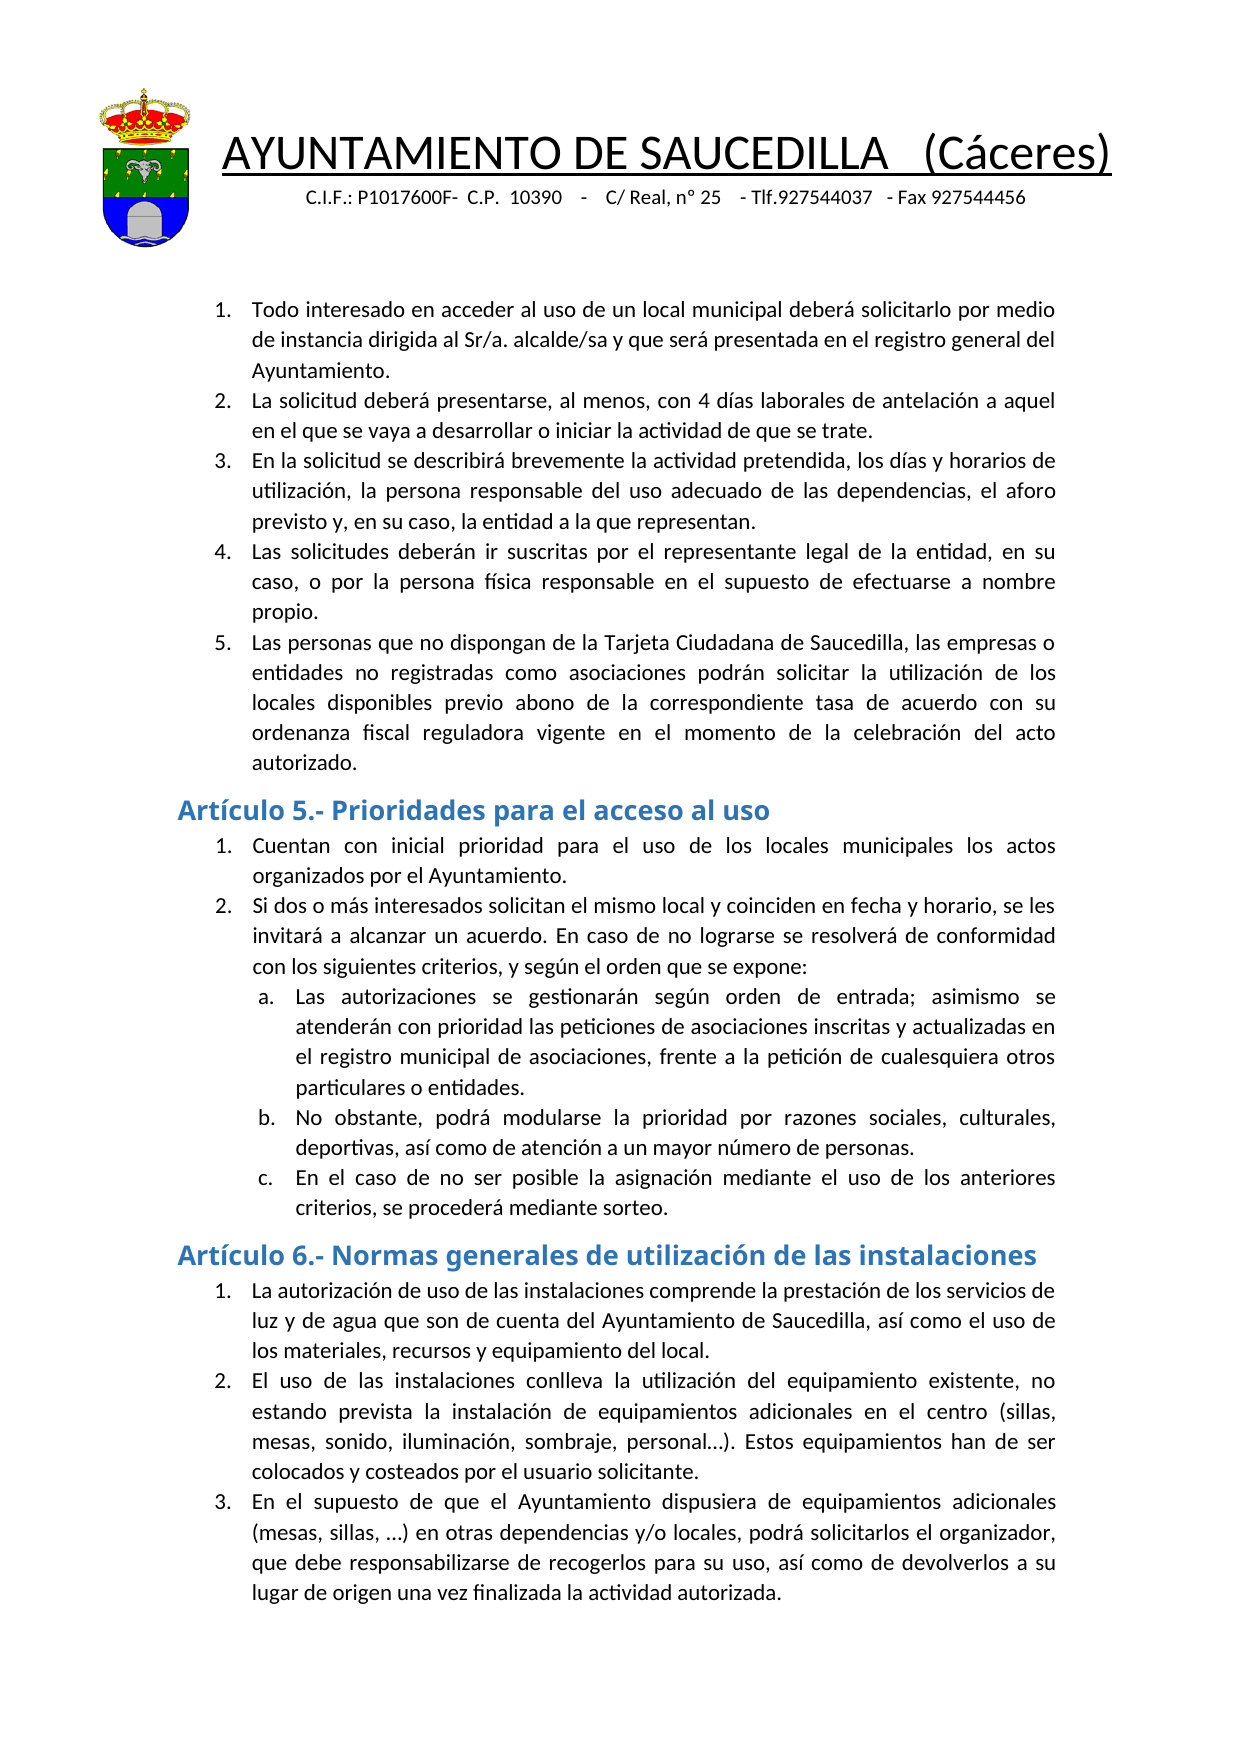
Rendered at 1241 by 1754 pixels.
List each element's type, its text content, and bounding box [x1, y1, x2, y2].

picture [99, 85, 191, 249]
list El uso de las instalaciones conlleva la utilización del equipamiento existente, no estando prevista la instalación de equipamientos adicionales en el centro (sillas, mesas, sonido, iluminación, sombraje, personal…). Estos equipamientos han de ser colocados y costeados por el usuario solicitante. [214, 1367, 1057, 1485]
list Todo interesado en acceder al uso de un local municipal deberá solicitarlo por medio de instancia dirigida al Sr/a. alcalde/sa y que será presentada en el registro general del Ayuntamiento. [214, 295, 1057, 384]
subtitle Artículo 5.- Prioridades para el acceso al uso [177, 791, 1063, 828]
list En el caso de no ser posible la asignación mediante el uso de los anteriores criterios, se procederá mediante sorteo. [258, 1163, 1057, 1221]
subtitle Artículo 6.- Normas generales de utilización de las instalaciones [177, 1236, 1063, 1273]
list Cuentan con inicial prioridad para el uso de los locales municipales los actos organizados por el Ayuntamiento. [215, 831, 1057, 889]
list En la solicitud se describirá brevemente la actividad pretendida, los días y horarios de utilización, la persona responsable del uso adecuado de las dependencias, el aforo previsto y, en su caso, la entidad a la que representan. [214, 446, 1057, 535]
list La autorización de uso de las instalaciones comprende la prestación de los servicios de luz y de agua que son de cuenta del Ayuntamiento de Saucedilla, así como el uso de los materiales, recursos y equipamiento del local. [214, 1276, 1057, 1364]
list La solicitud deberá presentarse, al menos, con 4 días laborales de antelación a aquel en el que se vaya a desarrollar o iniciar la actividad de que se trate. [214, 386, 1057, 444]
list Las autorizaciones se gestionarán según orden de entrada; asimismo se atenderán con prioridad las peticiones de asociaciones inscritas y actualizadas en el registro municipal de asociaciones, frente a la petición de cualesquiera otros particulares o entidades. [258, 982, 1057, 1101]
list Las solicitudes deberán ir suscritas por el representante legal de la entidad, en su caso, o por la persona física responsable en el supuesto de efectuarse a nombre propio. [214, 537, 1057, 625]
list En el supuesto de que el Ayuntamiento dispusiera de equipamientos adicionales (mesas, sillas, …) en otras dependencias y/o locales, podrá solicitarlos el organizador, que debe responsabilizarse de recogerlos para su uso, así como de devolverlos a su lugar de origen una vez finalizada la actividad autorizada. [214, 1487, 1057, 1606]
list No obstante, podrá modularse la prioridad por razones sociales, culturales, deportivas, así como de atención a un mayor número de personas. [258, 1103, 1057, 1161]
list Si dos o más interesados solicitan el mismo local y coinciden en fecha y horario, se les invitará a alcanzar un acuerdo. En caso de no lograrse se resolverá de conformidad con los siguientes criterios, y según el orden que se expone: [215, 891, 1057, 980]
list Las personas que no dispongan de la Tarjeta Ciudadana de Saucedilla, las empresas o entidades no registradas como asociaciones podrán solicitar la utilización de los locales disponibles previo abono de la correspondiente tasa de acuerdo con su ordenanza fiscal reguladora vigente en el momento de la celebración del acto autorizado. [214, 628, 1057, 776]
